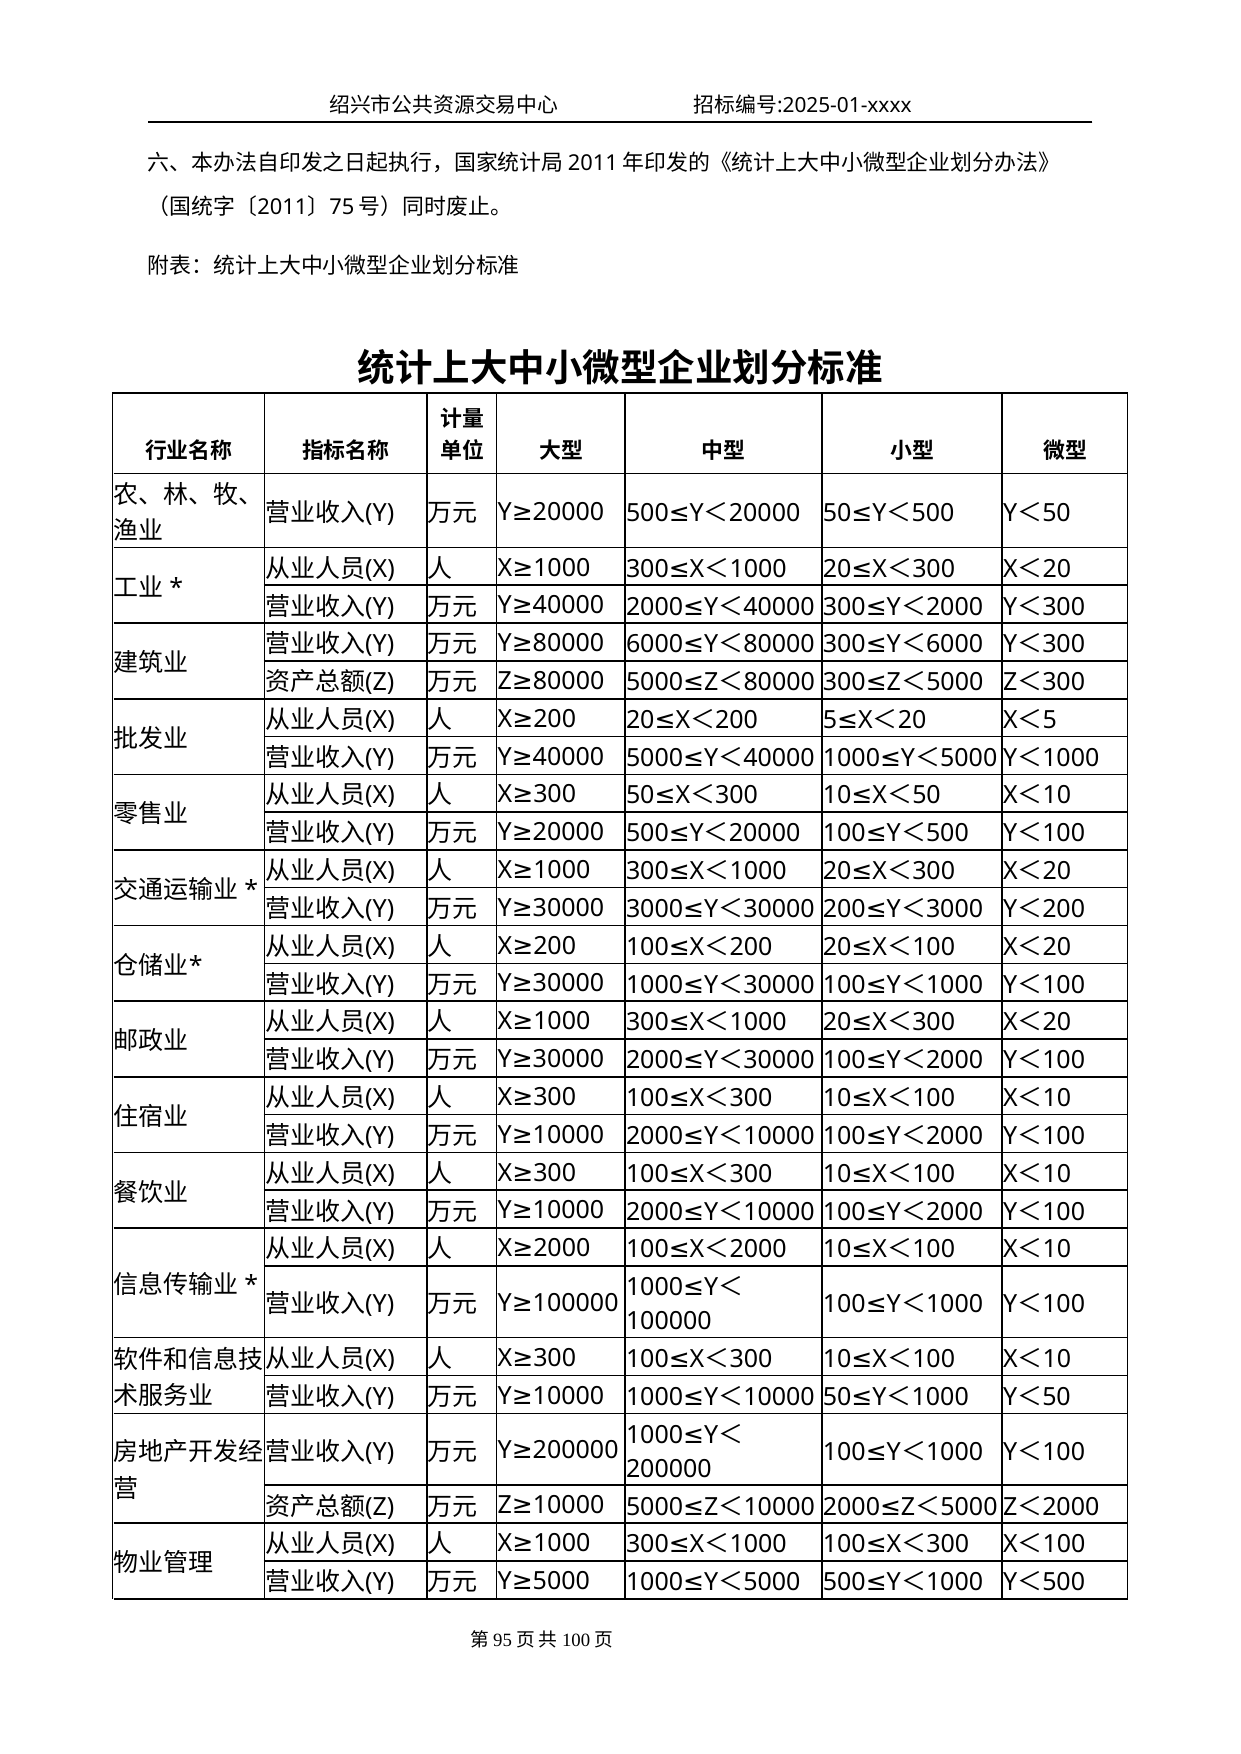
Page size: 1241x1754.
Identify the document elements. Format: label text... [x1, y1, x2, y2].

table_cell 批发业 [113, 699, 264, 773]
table_cell Y＜200 [1003, 888, 1127, 925]
table_cell 万元 [428, 1191, 496, 1227]
table_cell 农、林、牧、渔业 [113, 474, 264, 547]
table_cell X＜20 [1003, 548, 1127, 584]
table_cell 万元 [428, 813, 496, 849]
table_cell 6000≤Y＜80000 [626, 624, 821, 660]
table_cell 1000≤Y＜5000 [626, 1562, 821, 1598]
table_cell 1000≤Y＜10000 [626, 1376, 821, 1412]
table_cell 从业人员(X) [265, 1524, 426, 1560]
table_cell 200≤Y＜3000 [823, 888, 1001, 925]
table_cell 20≤X＜300 [823, 548, 1001, 584]
table_cell 营业收入(Y) [265, 964, 426, 1000]
table_cell 100≤Y＜2000 [823, 1040, 1001, 1076]
table_cell Z≥10000 [497, 1486, 624, 1522]
table_cell 2000≤Y＜40000 [626, 586, 821, 622]
table_cell Y≥80000 [497, 624, 624, 660]
table_cell Y＜100 [1003, 1040, 1127, 1076]
table_cell Y＜100 [1003, 1414, 1127, 1484]
table_cell 物业管理 [113, 1523, 264, 1598]
text 统计上大中小微型企业划分标准 [148, 329, 1092, 392]
table_cell 100≤X＜300 [823, 1524, 1001, 1560]
table_cell X≥300 [497, 1338, 624, 1375]
table_cell 300≤Y＜2000 [823, 586, 1001, 622]
table_cell X≥200 [497, 926, 624, 962]
table_cell 10≤X＜100 [823, 1229, 1001, 1265]
table_cell X＜100 [1003, 1524, 1127, 1560]
table_cell Y＜50 [1003, 1376, 1127, 1412]
table_cell 50≤Y＜500 [823, 474, 1001, 547]
table_header 微型 [1003, 394, 1127, 472]
table_cell Z＜300 [1003, 662, 1127, 698]
table_cell 从业人员(X) [265, 1078, 426, 1114]
table_cell 营业收入(Y) [265, 888, 426, 925]
table_cell 万元 [428, 1267, 496, 1337]
table_cell 营业收入(Y) [265, 813, 426, 849]
table_cell Y＜100 [1003, 964, 1127, 1000]
table_cell 从业人员(X) [265, 851, 426, 887]
table_cell 人 [428, 700, 496, 736]
table_cell 1000≤Y＜100000 [626, 1267, 821, 1337]
table_cell 300≤X＜1000 [626, 1002, 821, 1038]
table_cell 100≤X＜300 [626, 1153, 821, 1189]
table_cell 人 [428, 926, 496, 962]
table_cell 营业收入(Y) [265, 1191, 426, 1227]
table_cell 100≤X＜300 [626, 1078, 821, 1114]
table_cell X＜10 [1003, 775, 1127, 811]
table_cell X≥300 [497, 1153, 624, 1189]
table_cell X≥300 [497, 1078, 624, 1114]
table_cell Y＜100 [1003, 1267, 1127, 1337]
table_cell 房地产开发经营 [113, 1414, 264, 1522]
table_cell 营业收入(Y) [265, 624, 426, 660]
table_cell 万元 [428, 737, 496, 773]
table_header 行业名称 [113, 394, 264, 472]
table_cell 10≤X＜100 [823, 1078, 1001, 1114]
table_cell Y≥5000 [497, 1562, 624, 1598]
table_cell 仓储业* [113, 926, 264, 1000]
table_cell Y≥20000 [497, 813, 624, 849]
table_cell 万元 [428, 964, 496, 1000]
table_cell 20≤X＜300 [823, 1002, 1001, 1038]
table_cell 营业收入(Y) [265, 1040, 426, 1076]
table_cell 营业收入(Y) [265, 1562, 426, 1598]
table_cell Y＜50 [1003, 474, 1127, 547]
table_cell 工业 * [113, 548, 264, 622]
table_cell Y≥10000 [497, 1376, 624, 1412]
table_cell 100≤X＜200 [626, 926, 821, 962]
table_cell Y≥30000 [497, 888, 624, 925]
table_cell 500≤Y＜20000 [626, 813, 821, 849]
table_cell Y≥40000 [497, 737, 624, 773]
table_cell Y≥200000 [497, 1414, 624, 1484]
table_cell 从业人员(X) [265, 548, 426, 584]
table_cell Y≥40000 [497, 586, 624, 622]
table_cell 人 [428, 1229, 496, 1265]
table_cell 从业人员(X) [265, 926, 426, 962]
table_cell 资产总额(Z) [265, 1486, 426, 1522]
table_cell 100≤X＜300 [626, 1338, 821, 1375]
table_cell 300≤X＜1000 [626, 1524, 821, 1560]
table_cell 从业人员(X) [265, 1153, 426, 1189]
table_cell 邮政业 [113, 1001, 264, 1076]
table_cell 从业人员(X) [265, 700, 426, 736]
table_cell 5≤X＜20 [823, 700, 1001, 736]
table_cell Z＜2000 [1003, 1486, 1127, 1522]
table_cell X≥2000 [497, 1229, 624, 1265]
table_cell 5000≤Z＜80000 [626, 662, 821, 698]
table_cell Y＜100 [1003, 1191, 1127, 1227]
table_cell 人 [428, 548, 496, 584]
table_cell 300≤X＜1000 [626, 851, 821, 887]
table_cell 建筑业 [113, 623, 264, 698]
table_cell 交通运输业 * [113, 850, 264, 925]
table_cell 人 [428, 1524, 496, 1560]
table_cell 万元 [428, 1040, 496, 1076]
table_cell 300≤Y＜6000 [823, 624, 1001, 660]
table_cell 2000≤Y＜10000 [626, 1115, 821, 1152]
table_cell X＜10 [1003, 1229, 1127, 1265]
table_cell 1000≤Y＜5000 [823, 737, 1001, 773]
table_cell 万元 [428, 1562, 496, 1598]
table_cell Y≥30000 [497, 964, 624, 1000]
table_cell 20≤X＜100 [823, 926, 1001, 962]
table_cell X＜20 [1003, 926, 1127, 962]
table_cell Y≥10000 [497, 1191, 624, 1227]
table_cell Y＜300 [1003, 624, 1127, 660]
table_cell 从业人员(X) [265, 1229, 426, 1265]
table_cell 万元 [428, 1376, 496, 1412]
table_cell Y≥10000 [497, 1115, 624, 1152]
table_cell 100≤Y＜2000 [823, 1115, 1001, 1152]
table_cell Y≥30000 [497, 1040, 624, 1076]
table_cell 100≤Y＜1000 [823, 964, 1001, 1000]
table_header 指标名称 [265, 394, 426, 472]
table_header 中型 [626, 394, 821, 472]
table_cell 20≤X＜300 [823, 851, 1001, 887]
table_cell 人 [428, 851, 496, 887]
table_cell Y＜500 [1003, 1562, 1127, 1598]
table_cell 零售业 [113, 775, 264, 849]
table_cell X≥1000 [497, 1524, 624, 1560]
table_cell 从业人员(X) [265, 775, 426, 811]
table_cell 万元 [428, 586, 496, 622]
table_cell X≥300 [497, 775, 624, 811]
table_cell X≥1000 [497, 1002, 624, 1038]
table_cell 20≤X＜200 [626, 700, 821, 736]
table_cell 300≤X＜1000 [626, 548, 821, 584]
table_cell X≥1000 [497, 851, 624, 887]
table_cell 万元 [428, 624, 496, 660]
table_cell 2000≤Y＜30000 [626, 1040, 821, 1076]
table_cell 万元 [428, 888, 496, 925]
text 附表：统计上大中小微型企业划分标准 [148, 236, 1092, 280]
table_cell 人 [428, 775, 496, 811]
table_cell 1000≤Y＜200000 [626, 1414, 821, 1484]
table_cell Y≥20000 [497, 474, 624, 547]
table_cell 5000≤Z＜10000 [626, 1486, 821, 1522]
table_cell 营业收入(Y) [265, 1267, 426, 1337]
table_cell 50≤X＜300 [626, 775, 821, 811]
table_cell 万元 [428, 1115, 496, 1152]
table_cell 100≤Y＜1000 [823, 1414, 1001, 1484]
table_cell 万元 [428, 1486, 496, 1522]
table_cell X＜5 [1003, 700, 1127, 736]
table_header 小型 [823, 394, 1001, 472]
table_cell 10≤X＜100 [823, 1338, 1001, 1375]
table_cell 300≤Z＜5000 [823, 662, 1001, 698]
table_cell X＜10 [1003, 1338, 1127, 1375]
table_cell 100≤X＜2000 [626, 1229, 821, 1265]
table_cell X≥200 [497, 700, 624, 736]
table_cell 营业收入(Y) [265, 474, 426, 547]
table_cell 500≤Y＜1000 [823, 1562, 1001, 1598]
table_cell 50≤Y＜1000 [823, 1376, 1001, 1412]
table_cell 10≤X＜100 [823, 1153, 1001, 1189]
text 六、本办法自印发之日起执行，国家统计局2011年印发的《统计上大中小微型企业划分办法》（国统字〔2011〕75号）同时废止。 [148, 133, 1092, 220]
table_cell 营业收入(Y) [265, 586, 426, 622]
table_cell 营业收入(Y) [265, 737, 426, 773]
table_cell 万元 [428, 1414, 496, 1484]
table_cell 500≤Y＜20000 [626, 474, 821, 547]
table_cell X＜20 [1003, 851, 1127, 887]
table_cell 资产总额(Z) [265, 662, 426, 698]
table_cell Y≥100000 [497, 1267, 624, 1337]
table_cell 从业人员(X) [265, 1002, 426, 1038]
table_cell X＜10 [1003, 1153, 1127, 1189]
table_cell X＜20 [1003, 1002, 1127, 1038]
table_cell X＜10 [1003, 1078, 1127, 1114]
table_cell 营业收入(Y) [265, 1414, 426, 1484]
table_cell 住宿业 [113, 1077, 264, 1152]
table_cell X≥1000 [497, 548, 624, 584]
table_header 计量单位 [428, 394, 496, 472]
table_cell 信息传输业 * [113, 1228, 264, 1337]
table_cell 2000≤Z＜5000 [823, 1486, 1001, 1522]
table_cell 人 [428, 1002, 496, 1038]
table_cell 营业收入(Y) [265, 1376, 426, 1412]
table_cell 3000≤Y＜30000 [626, 888, 821, 925]
table_cell 从业人员(X) [265, 1338, 426, 1375]
table_cell 100≤Y＜1000 [823, 1267, 1001, 1337]
table_cell 5000≤Y＜40000 [626, 737, 821, 773]
table_cell 万元 [428, 474, 496, 547]
table_cell 1000≤Y＜30000 [626, 964, 821, 1000]
table_cell Y＜1000 [1003, 737, 1127, 773]
table_cell 2000≤Y＜10000 [626, 1191, 821, 1227]
table_cell 100≤Y＜2000 [823, 1191, 1001, 1227]
table_cell 营业收入(Y) [265, 1115, 426, 1152]
table_cell Y＜300 [1003, 586, 1127, 622]
table_cell 人 [428, 1153, 496, 1189]
table_cell 软件和信息技术服务业 [113, 1338, 264, 1412]
table_cell Y＜100 [1003, 1115, 1127, 1152]
table_cell 100≤Y＜500 [823, 813, 1001, 849]
table_cell Y＜100 [1003, 813, 1127, 849]
table_header 大型 [497, 394, 624, 472]
table_cell 人 [428, 1078, 496, 1114]
table_cell 10≤X＜50 [823, 775, 1001, 811]
table_cell 餐饮业 [113, 1153, 264, 1227]
table_cell Z≥80000 [497, 662, 624, 698]
table_cell 人 [428, 1338, 496, 1375]
table_cell 万元 [428, 662, 496, 698]
